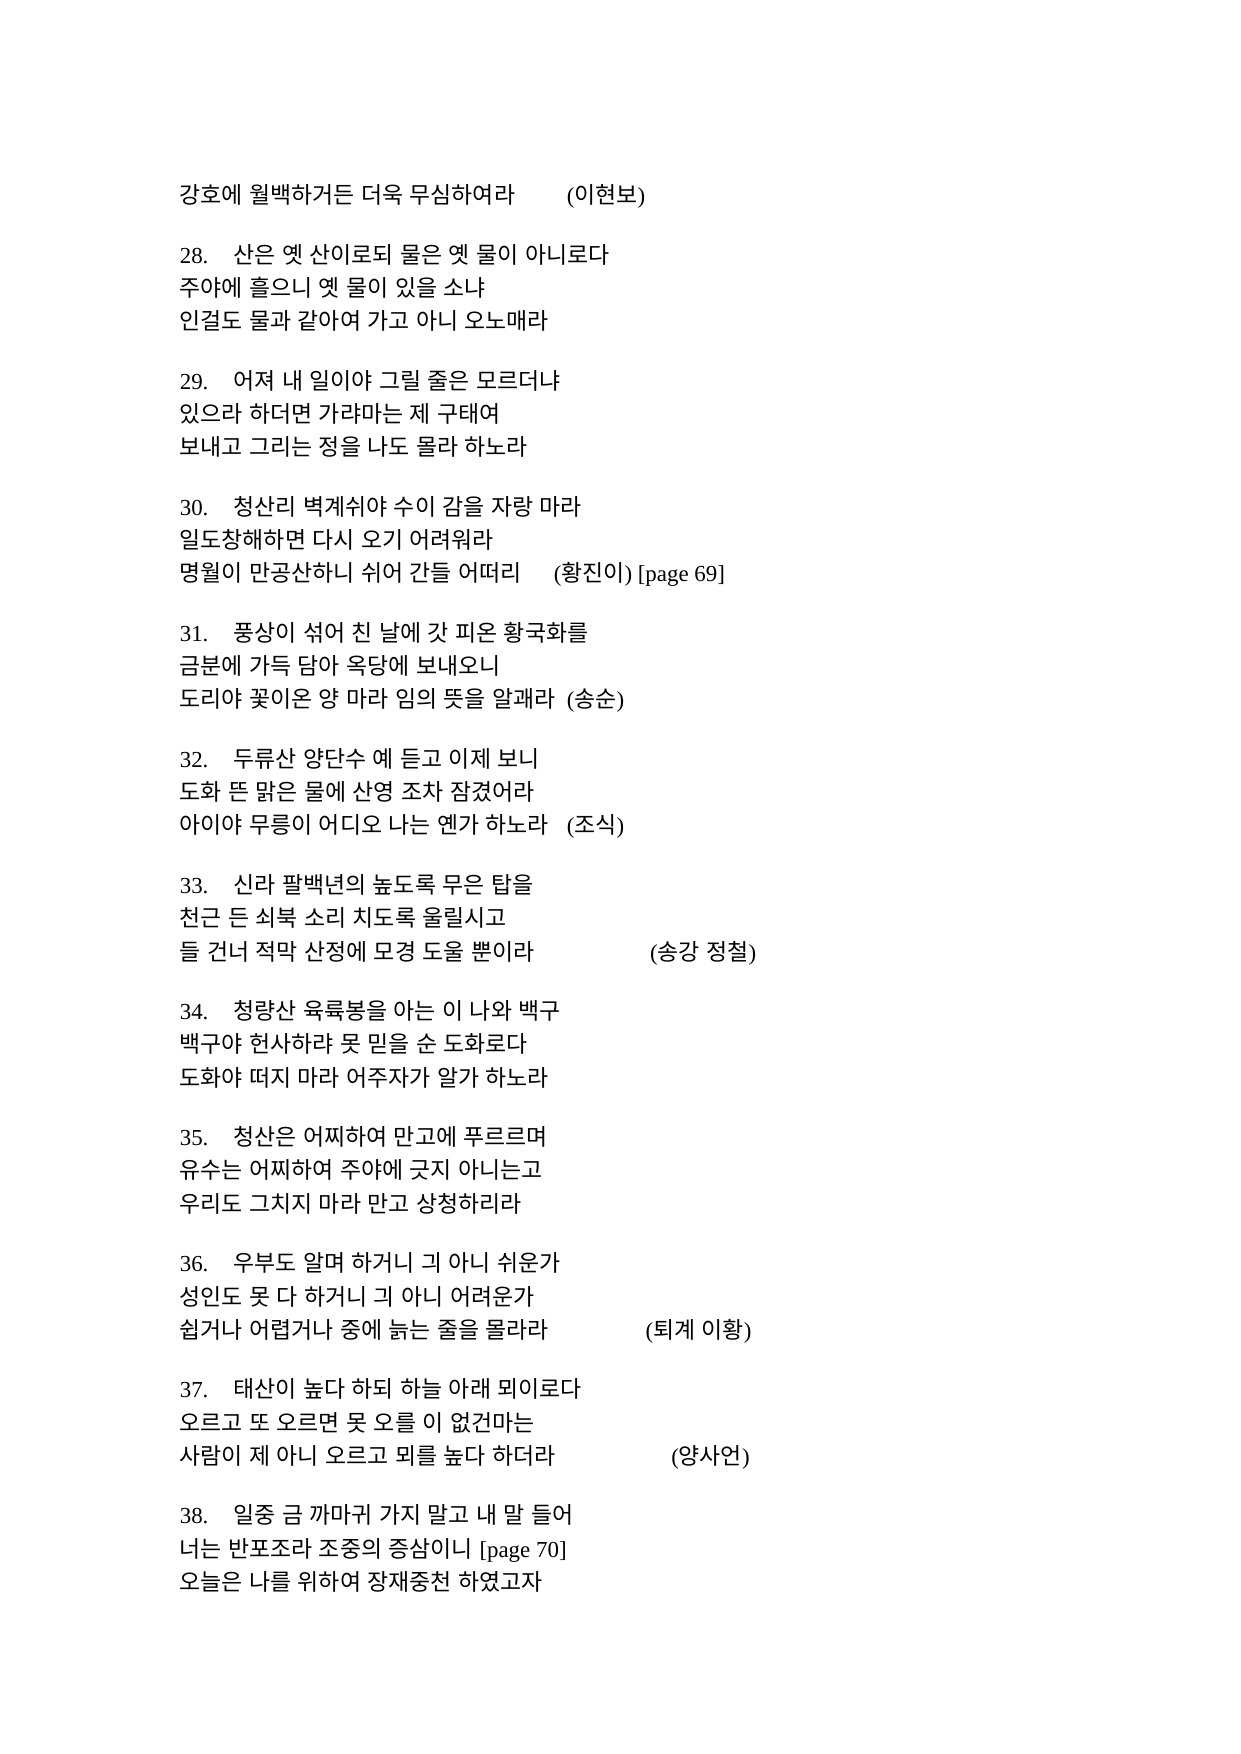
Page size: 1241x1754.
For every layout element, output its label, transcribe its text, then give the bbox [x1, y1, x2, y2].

text 37. 태산이 높다 하되 하늘 아래 뫼이로다 [150, 1371, 1090, 1404]
text 들 건너 적막 산정에 모경 도울 뿐이라 (송강 정철) [150, 933, 1090, 967]
text 31. 풍상이 섞어 친 날에 갓 피온 황국화를 [150, 615, 1090, 648]
text 30. 청산리 벽계쉬야 수이 감을 자랑 마라 [150, 489, 1090, 522]
text 29. 어져 내 일이야 그릴 줄은 모르더냐 [150, 363, 1090, 396]
text 강호에 월백하거든 더욱 무심하여라 (이현보) [150, 177, 1090, 210]
text 36. 우부도 알며 하거니 긔 아니 쉬운가 [150, 1245, 1090, 1278]
text 38. 일중 금 까마귀 가지 말고 내 말 들어 [150, 1497, 1090, 1530]
text 천근 든 쇠북 소리 치도록 울릴시고 [150, 900, 1090, 933]
text 유수는 어찌하여 주야에 긋지 아니는고 [150, 1152, 1090, 1186]
text 도화 뜬 맑은 물에 산영 조차 잠겼어라 [150, 774, 1090, 807]
text 우리도 그치지 마라 만고 상청하리라 [150, 1186, 1090, 1219]
text 보내고 그리는 정을 나도 몰라 하노라 [150, 429, 1090, 462]
text 28. 산은 옛 산이로되 물은 옛 물이 아니로다 [150, 237, 1090, 270]
text 금분에 가득 담아 옥당에 보내오니 [150, 648, 1090, 681]
text 34. 청량산 육륙봉을 아는 이 나와 백구 [150, 993, 1090, 1026]
text 인걸도 물과 같아여 가고 아니 오노매라 [150, 303, 1090, 336]
text 성인도 못 다 하거니 긔 아니 어려운가 [150, 1278, 1090, 1312]
text 도리야 꽃이온 양 마라 임의 뜻을 알괘라 (송순) [150, 681, 1090, 714]
text 너는 반포조라 조중의 증삼이니 [page 70] [150, 1530, 1090, 1564]
text 쉽거나 어렵거나 중에 늙는 줄을 몰라라 (퇴계 이황) [150, 1312, 1090, 1345]
text 오르고 또 오르면 못 오를 이 없건마는 [150, 1404, 1090, 1438]
text 35. 청산은 어찌하여 만고에 푸르르며 [150, 1119, 1090, 1152]
text 있으라 하더면 가랴마는 제 구태여 [150, 396, 1090, 429]
text 명월이 만공산하니 쉬어 간들 어떠리 (황진이) [page 69] [150, 555, 1090, 588]
text 주야에 흘으니 옛 물이 있을 소냐 [150, 270, 1090, 303]
text 도화야 떠지 마라 어주자가 알가 하노라 [150, 1059, 1090, 1093]
text 33. 신라 팔백년의 높도록 무은 탑을 [150, 867, 1090, 900]
text 아이야 무릉이 어디오 나는 옌가 하노라 (조식) [150, 807, 1090, 841]
text 일도창해하면 다시 오기 어려워라 [150, 522, 1090, 555]
text 32. 두류산 양단수 예 듣고 이제 보니 [150, 741, 1090, 774]
text 백구야 헌사하랴 못 믿을 순 도화로다 [150, 1026, 1090, 1059]
text 오늘은 나를 위하여 장재중천 하였고자 [150, 1564, 1090, 1597]
text 사람이 제 아니 오르고 뫼를 높다 하더라 (양사언) [150, 1438, 1090, 1471]
